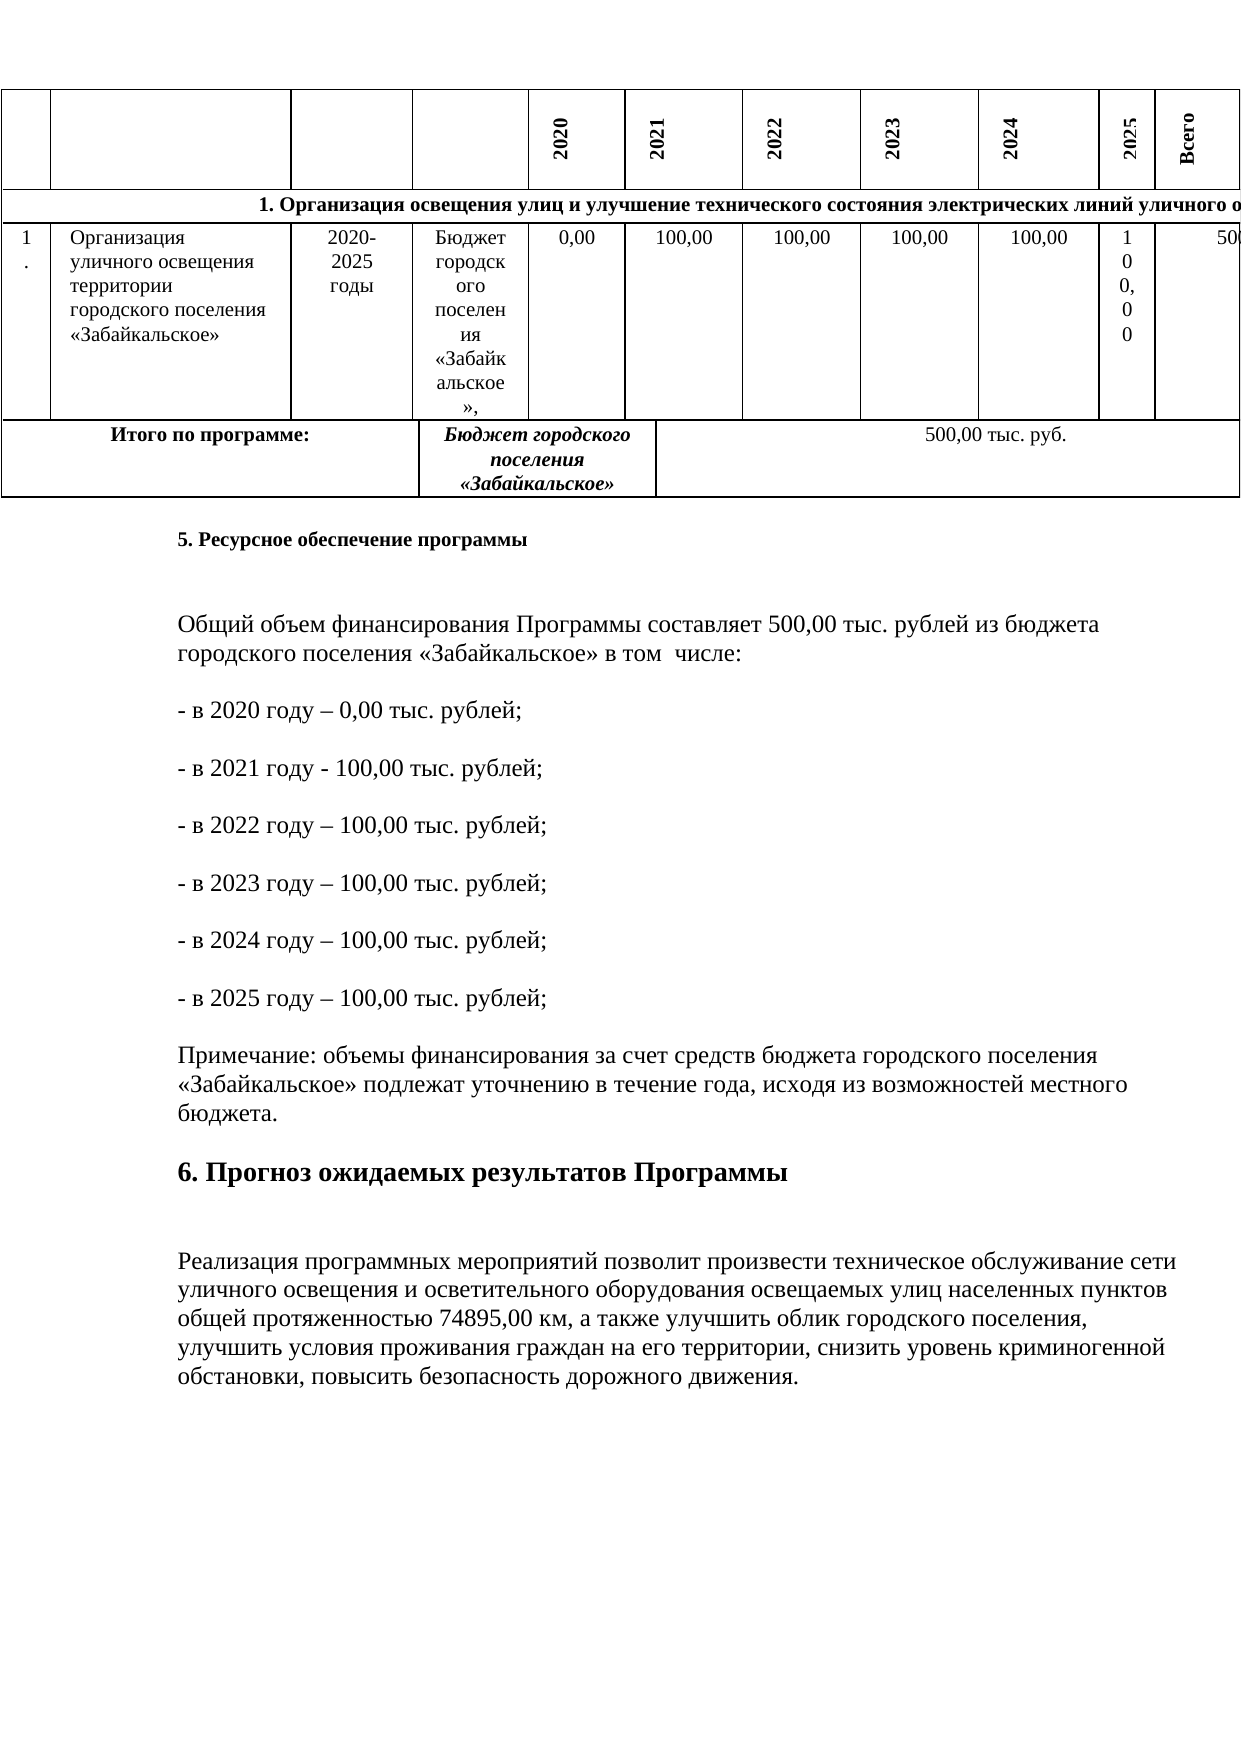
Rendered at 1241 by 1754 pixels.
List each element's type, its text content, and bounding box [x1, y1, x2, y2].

table_cell 500,00 [1156, 224, 1239, 419]
table_cell [2, 90, 50, 189]
text Реализация программных мероприятий позволит произвести техническое обслуживание сети уличного освещения и осветительного оборудования освещаемых улиц населенных пунктов общей протяженностью 74895,00 км, а также улучшить облик городского поселения, улучшить условия проживания граждан на его территории, снизить уровень криминогенной обстановки, повысить безопасность дорожного движения. [177, 1217, 1181, 1389]
table_cell 0,00 [529, 224, 624, 419]
table_cell 100,00 [1100, 224, 1154, 419]
table_cell Итого по программе: [2, 420, 418, 496]
table_cell 1. Организация освещения улиц и улучшение технического состояния электрических линий уличного освещения [2, 190, 1240, 222]
table_cell Бюджет городского поселения «Забайкальское» [420, 421, 655, 496]
table_cell 2020 [529, 90, 624, 189]
table_cell [51, 90, 290, 189]
table_cell 500,00 тыс. руб. [657, 421, 1239, 496]
table_cell Организация уличного освещения территории городского поселения «Забайкальское» [51, 224, 290, 419]
table_cell 1. [2, 223, 50, 419]
text 5. Ресурсное обеспечение программы [177, 527, 1181, 551]
table_cell 2024 [979, 90, 1098, 189]
table_cell 2023 [861, 90, 978, 189]
table_cell [292, 90, 412, 189]
table_cell 100,00 [626, 224, 742, 419]
table_cell 2021 [626, 90, 742, 189]
text 6. Прогноз ожидаемых результатов Программы [177, 1156, 1181, 1188]
table_cell 100,00 [743, 224, 860, 419]
table_cell 2025 [1100, 90, 1154, 189]
table_cell Всего [1156, 90, 1239, 189]
table_cell [413, 90, 528, 189]
table_cell 2020-2025 годы [292, 224, 412, 419]
table_cell 2022 [743, 90, 860, 189]
table_cell 100,00 [979, 224, 1098, 419]
table_cell Бюджет городского поселения «Забайкальское», [413, 224, 528, 419]
table_cell 100,00 [861, 224, 978, 419]
text Общий объем финансирования Программы составляет 500,00 тыс. рублей из бюджета городского поселения «Забайкальское» в том числе: - в 2020 году – 0,00 тыс. рублей; - в 2021 году - 100,00 тыс. рублей; - в 2022 году – 100,00 тыс. рублей; - в 2023 году – 100,00 тыс. рублей; - в 2024 году – 100,00 тыс. рублей; - в 2025 году – 100,00 тыс. рублей; Примечание: объемы финансирования за счет средств бюджета городского поселения «Забайкальское» подлежат уточнению в течение года, исходя из возможностей местного бюджета. [177, 580, 1181, 1126]
